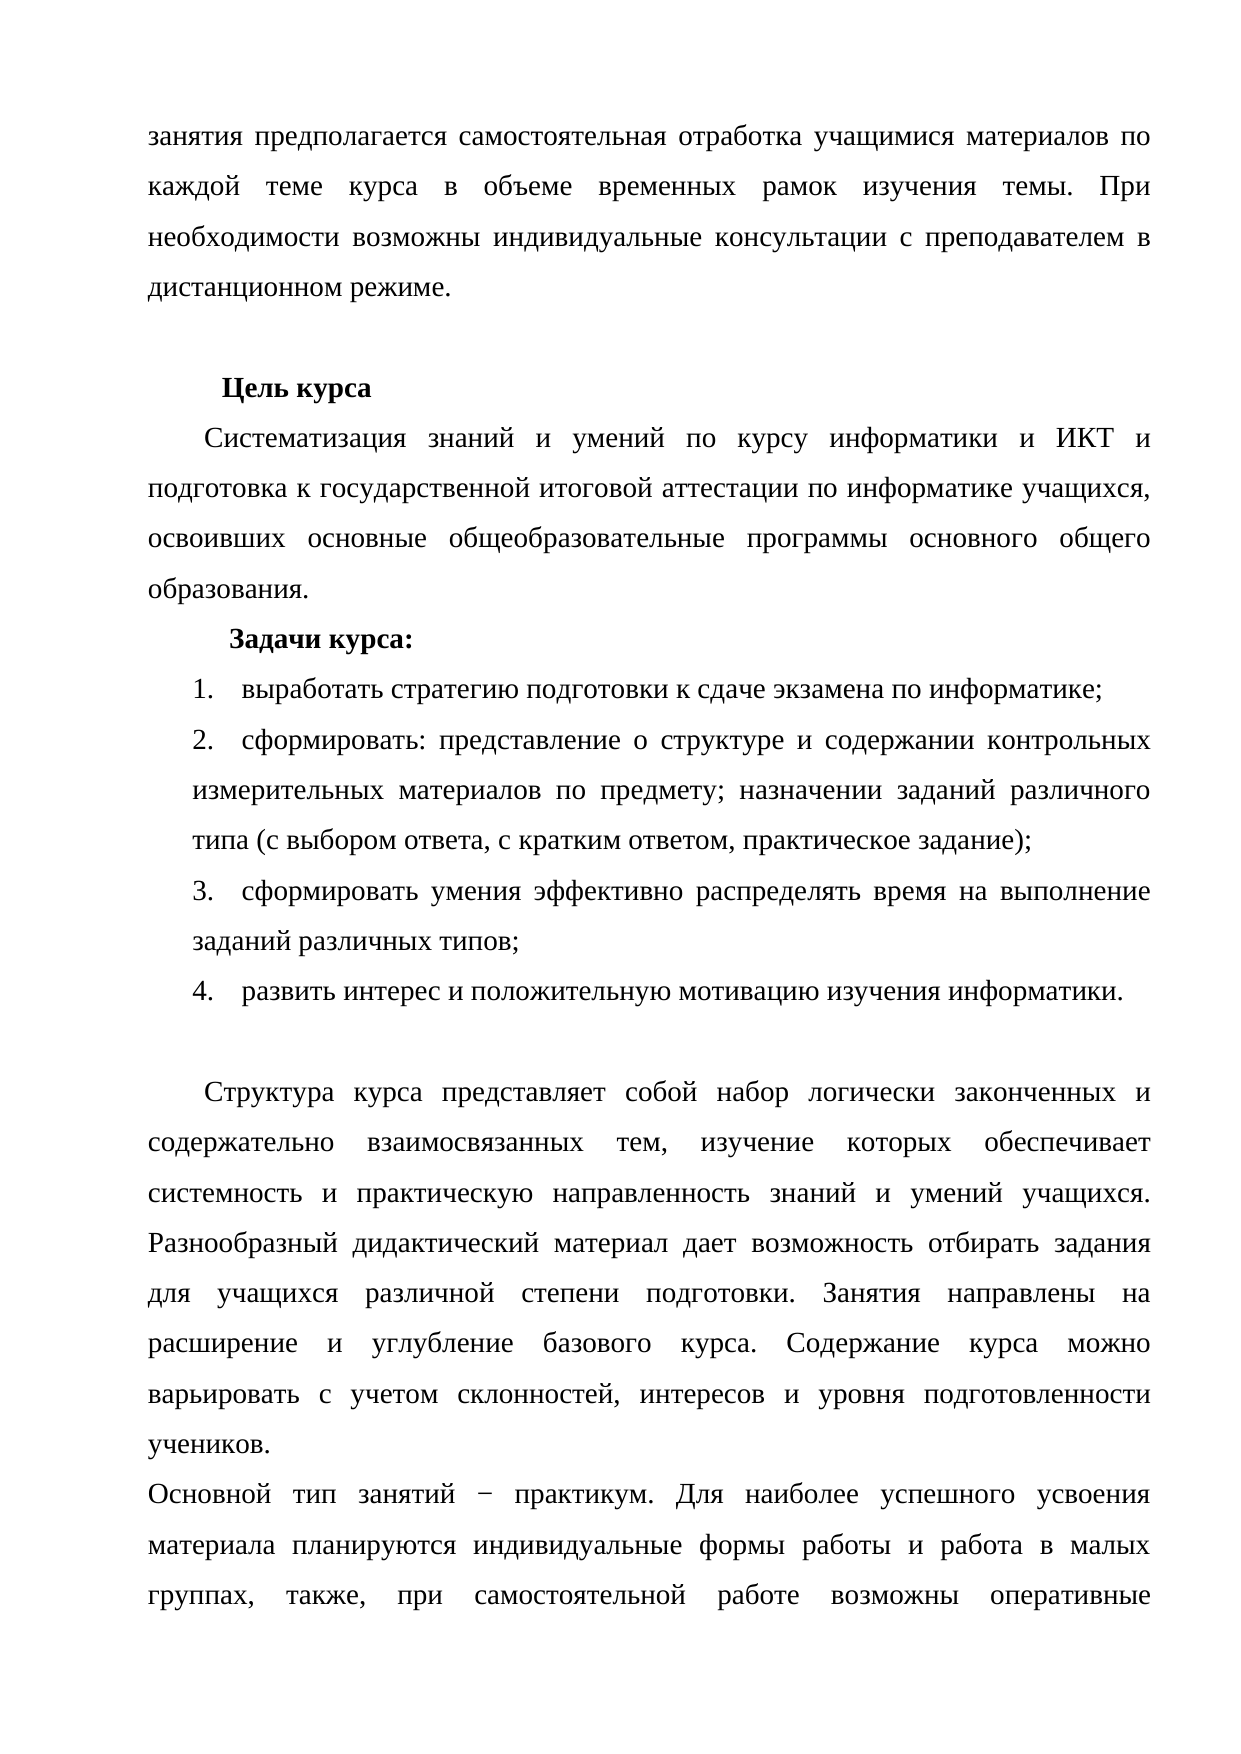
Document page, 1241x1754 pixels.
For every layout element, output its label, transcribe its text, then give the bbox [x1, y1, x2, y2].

list развить интерес и положительную мотивацию изучения информатики. [192, 973, 1152, 1007]
list сформировать: представление о структуре и содержании контрольных измерительных материалов по предмету; назначении заданий различного типа (с выбором ответа, с кратким ответом, практическое задание); [192, 722, 1152, 856]
list выработать стратегию подготовки к сдаче экзамена по информатике; [192, 672, 1152, 705]
text Цель курса [148, 370, 1152, 403]
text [148, 1074, 1152, 1611]
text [148, 118, 1152, 303]
text Систематизация знаний и умений по курсу информатики и ИКТ и подготовка к государственной итоговой аттестации по информатике учащихся, освоивших основные общеобразовательные программы основного общего образования. [148, 420, 1152, 604]
list сформировать умения эффективно распределять время на выполнение заданий различных типов; [192, 873, 1152, 957]
text Задачи курса: [148, 621, 1152, 655]
